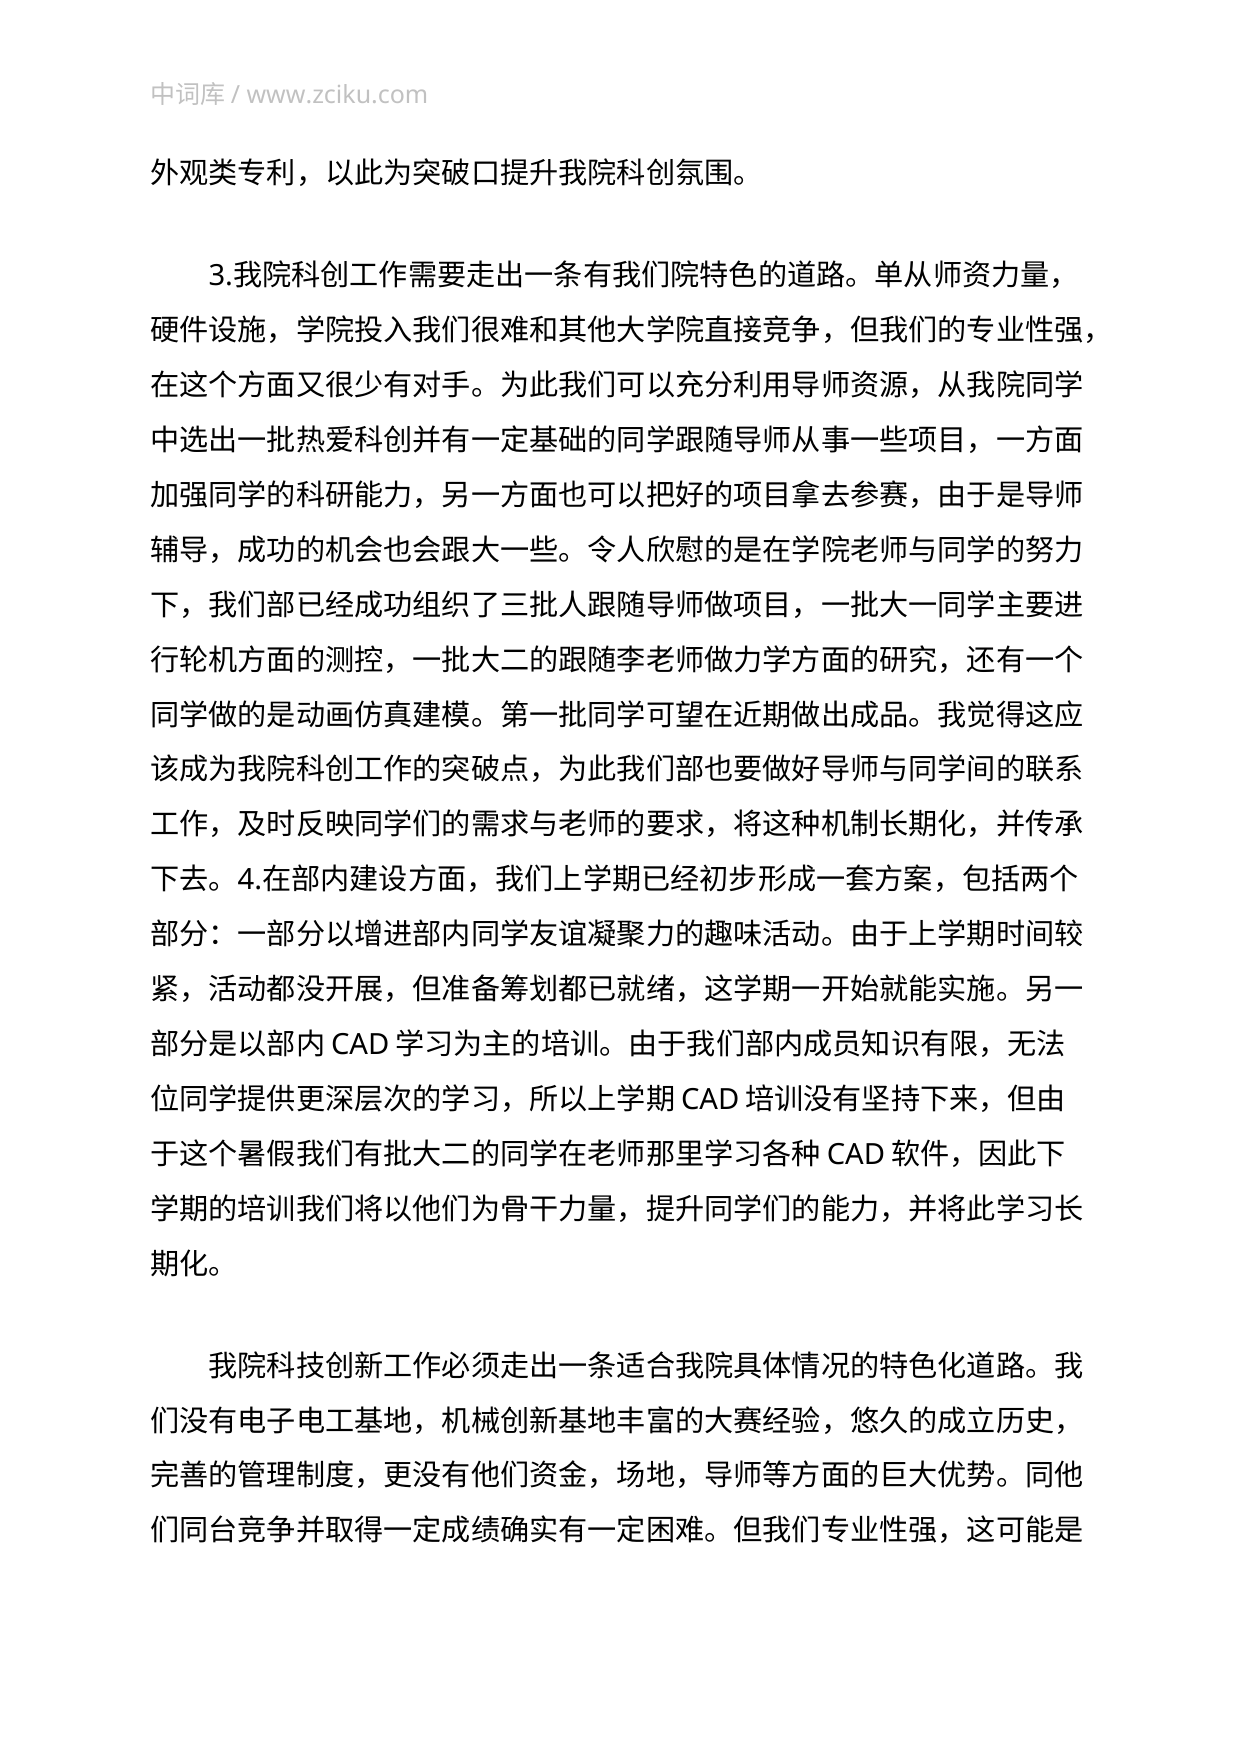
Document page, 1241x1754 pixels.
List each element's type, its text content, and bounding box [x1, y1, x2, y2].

text 3.我院科创工作需要走出一条有我们院特色的道路。单从师资力量，硬件设施，学院投入我们很难和其他大学院直接竞争，但我们的专业性强，在这个方面又很少有对手。为此我们可以充分利用导师资源，从我院同学中选出一批热爱科创并有一定基础的同学跟随导师从事一些项目，一方面加强同学的科研能力，另一方面也可以把好的项目拿去参赛，由于是导师辅导，成功的机会也会跟大一些。令人欣慰的是在学院老师与同学的努力下，我们部已经成功组织了三批人跟随导师做项目，一批大一同学主要进行轮机方面的测控，一批大二的跟随李老师做力学方面的研究，还有一个同学做的是动画仿真建模。第一批同学可望在近期做出成品。我觉得这应该成为我院科创工作的突破点，为此我们部也要做好导师与同学间的联系工作，及时反映同学们的需求与老师的要求，将这种机制长期化，并传承下去。4.在部内建设方面，我们上学期已经初步形成一套方案，包括两个部分：一部分以增进部内同学友谊凝聚力的趣味活动。由于上学期时间较紧，活动都没开展，但准备筹划都已就绪，这学期一开始就能实施。另一部分是以部内CAD学习为主的培训。由于我们部内成员知识有限，无法位同学提供更深层次的学习，所以上学期CAD培训没有坚持下来，但由于这个暑假我们有批大二的同学在老师那里学习各种CAD软件，因此下学期的培训我们将以他们为骨干力量，提升同学们的能力，并将此学习长期化。 [150, 252, 1090, 1283]
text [150, 150, 1090, 192]
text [150, 1342, 1090, 1549]
